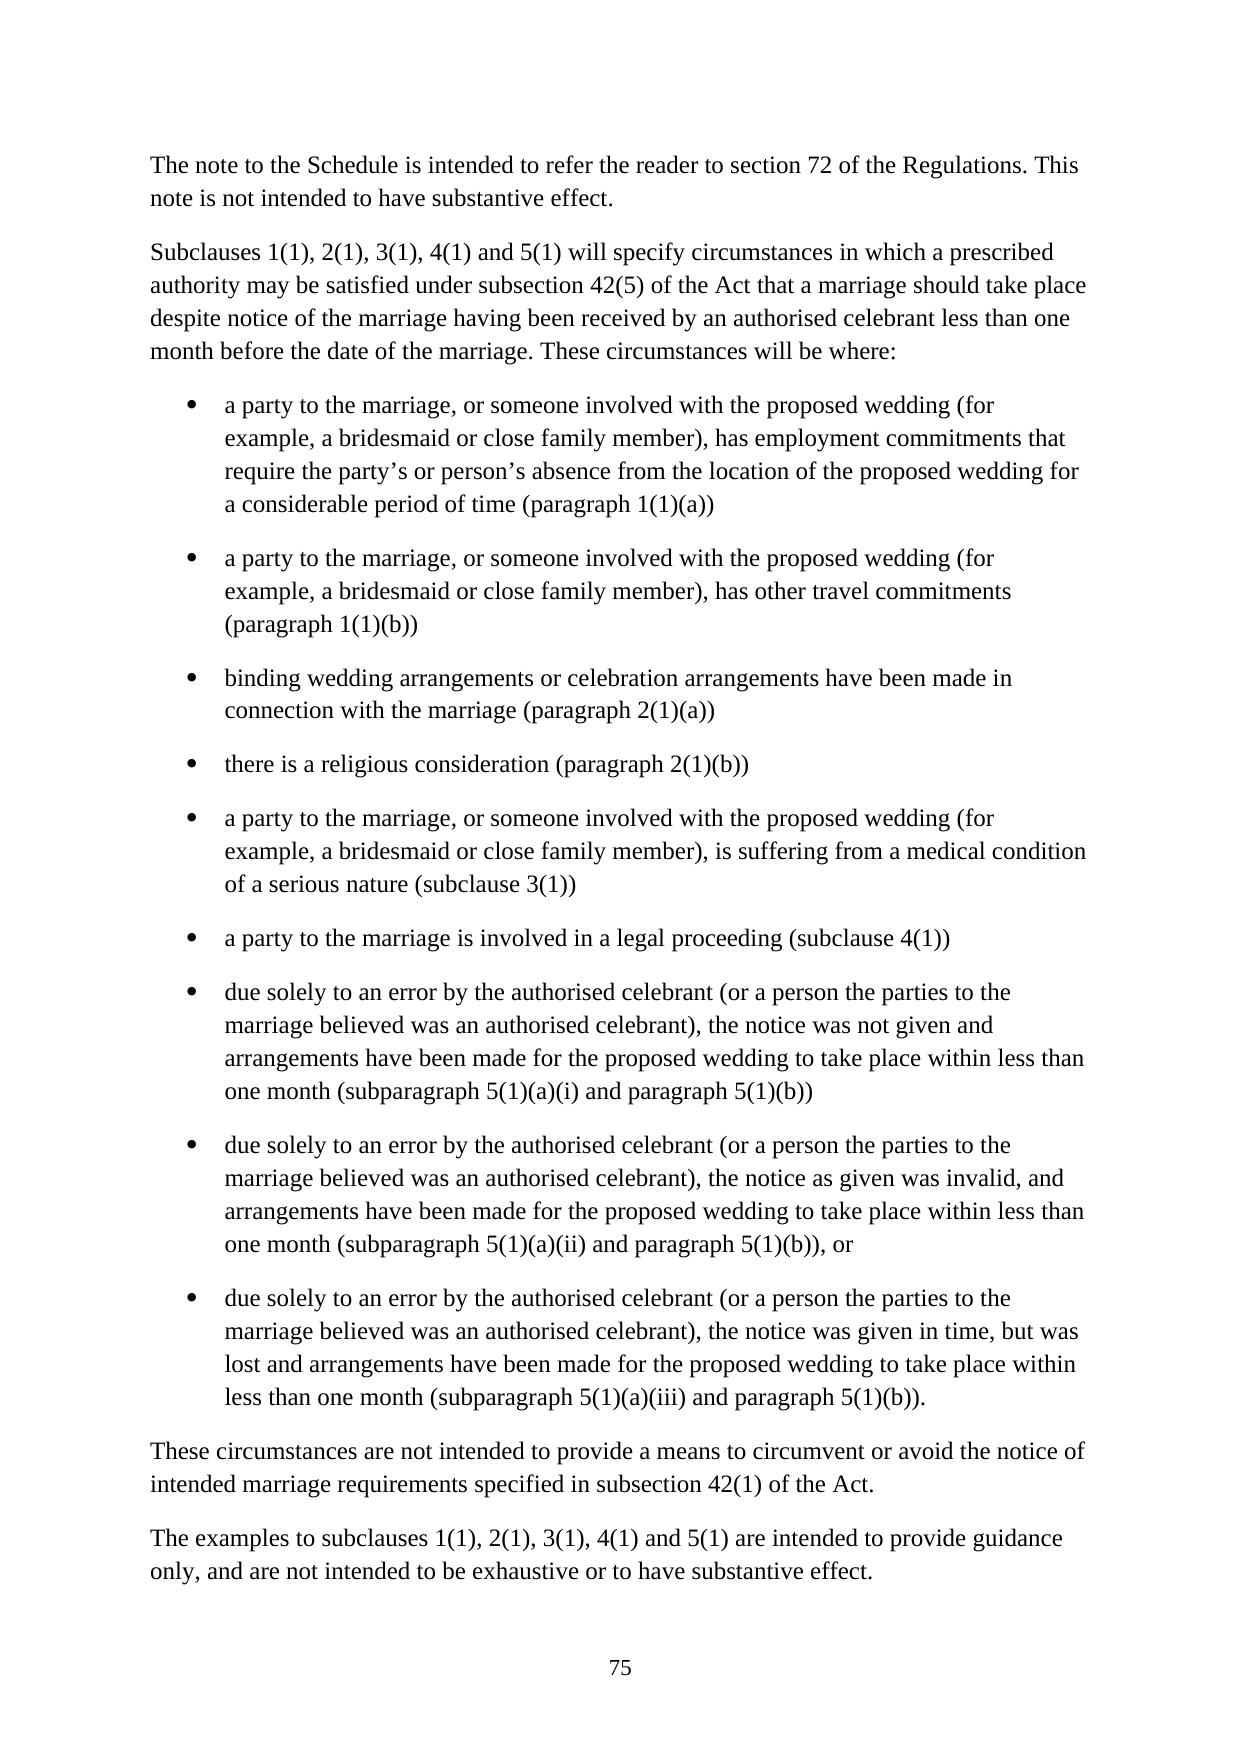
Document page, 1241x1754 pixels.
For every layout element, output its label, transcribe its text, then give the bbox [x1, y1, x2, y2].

list a party to the marriage, or someone involved with the proposed wedding (for example, a bridesmaid or close family member), has employment commitments that require the party’s or person’s absence from the location of the proposed wedding for a considerable period of time (paragraph 1(1)(a)) [187, 390, 1090, 518]
list there is a religious consideration (paragraph 2(1)(b)) [187, 749, 1090, 778]
text Subclauses 1(1), 2(1), 3(1), 4(1) and 5(1) will specify circumstances in which a prescribed authority may be satisfied under subsection 42(5) of the Act that a marriage should take place despite notice of the marriage having been received by an authorised celebrant less than one month before the date of the marriage. These circumstances will be where: [150, 237, 1090, 365]
text The note to the Schedule is intended to refer the reader to section 72 of the Regulations. This note is not intended to have substantive effect. [150, 150, 1090, 212]
text These circumstances are not intended to provide a means to circumvent or avoid the notice of intended marriage requirements specified in subsection 42(1) of the Act. [150, 1436, 1090, 1498]
list due solely to an error by the authorised celebrant (or a person the parties to the marriage believed was an authorised celebrant), the notice was not given and arrangements have been made for the proposed wedding to take place within less than one month (subparagraph 5(1)(a)(i) and paragraph 5(1)(b)) [187, 977, 1090, 1105]
list due solely to an error by the authorised celebrant (or a person the parties to the marriage believed was an authorised celebrant), the notice was given in time, but was lost and arrangements have been made for the proposed wedding to take place within less than one month (subparagraph 5(1)(a)(iii) and paragraph 5(1)(b)). [187, 1283, 1090, 1411]
list a party to the marriage, or someone involved with the proposed wedding (for example, a bridesmaid or close family member), is suffering from a medical condition of a serious nature (subclause 3(1)) [187, 803, 1090, 898]
list a party to the marriage, or someone involved with the proposed wedding (for example, a bridesmaid or close family member), has other travel commitments (paragraph 1(1)(b)) [187, 543, 1090, 637]
list binding wedding arrangements or celebration arrangements have been made in connection with the marriage (paragraph 2(1)(a)) [187, 663, 1090, 724]
list due solely to an error by the authorised celebrant (or a person the parties to the marriage believed was an authorised celebrant), the notice as given was invalid, and arrangements have been made for the proposed wedding to take place within less than one month (subparagraph 5(1)(a)(ii) and paragraph 5(1)(b)), or [187, 1130, 1090, 1258]
text The examples to subclauses 1(1), 2(1), 3(1), 4(1) and 5(1) are intended to provide guidance only, and are not intended to be exhaustive or to have substantive effect. [150, 1523, 1090, 1584]
list a party to the marriage is involved in a legal proceeding (subclause 4(1)) [187, 923, 1090, 952]
